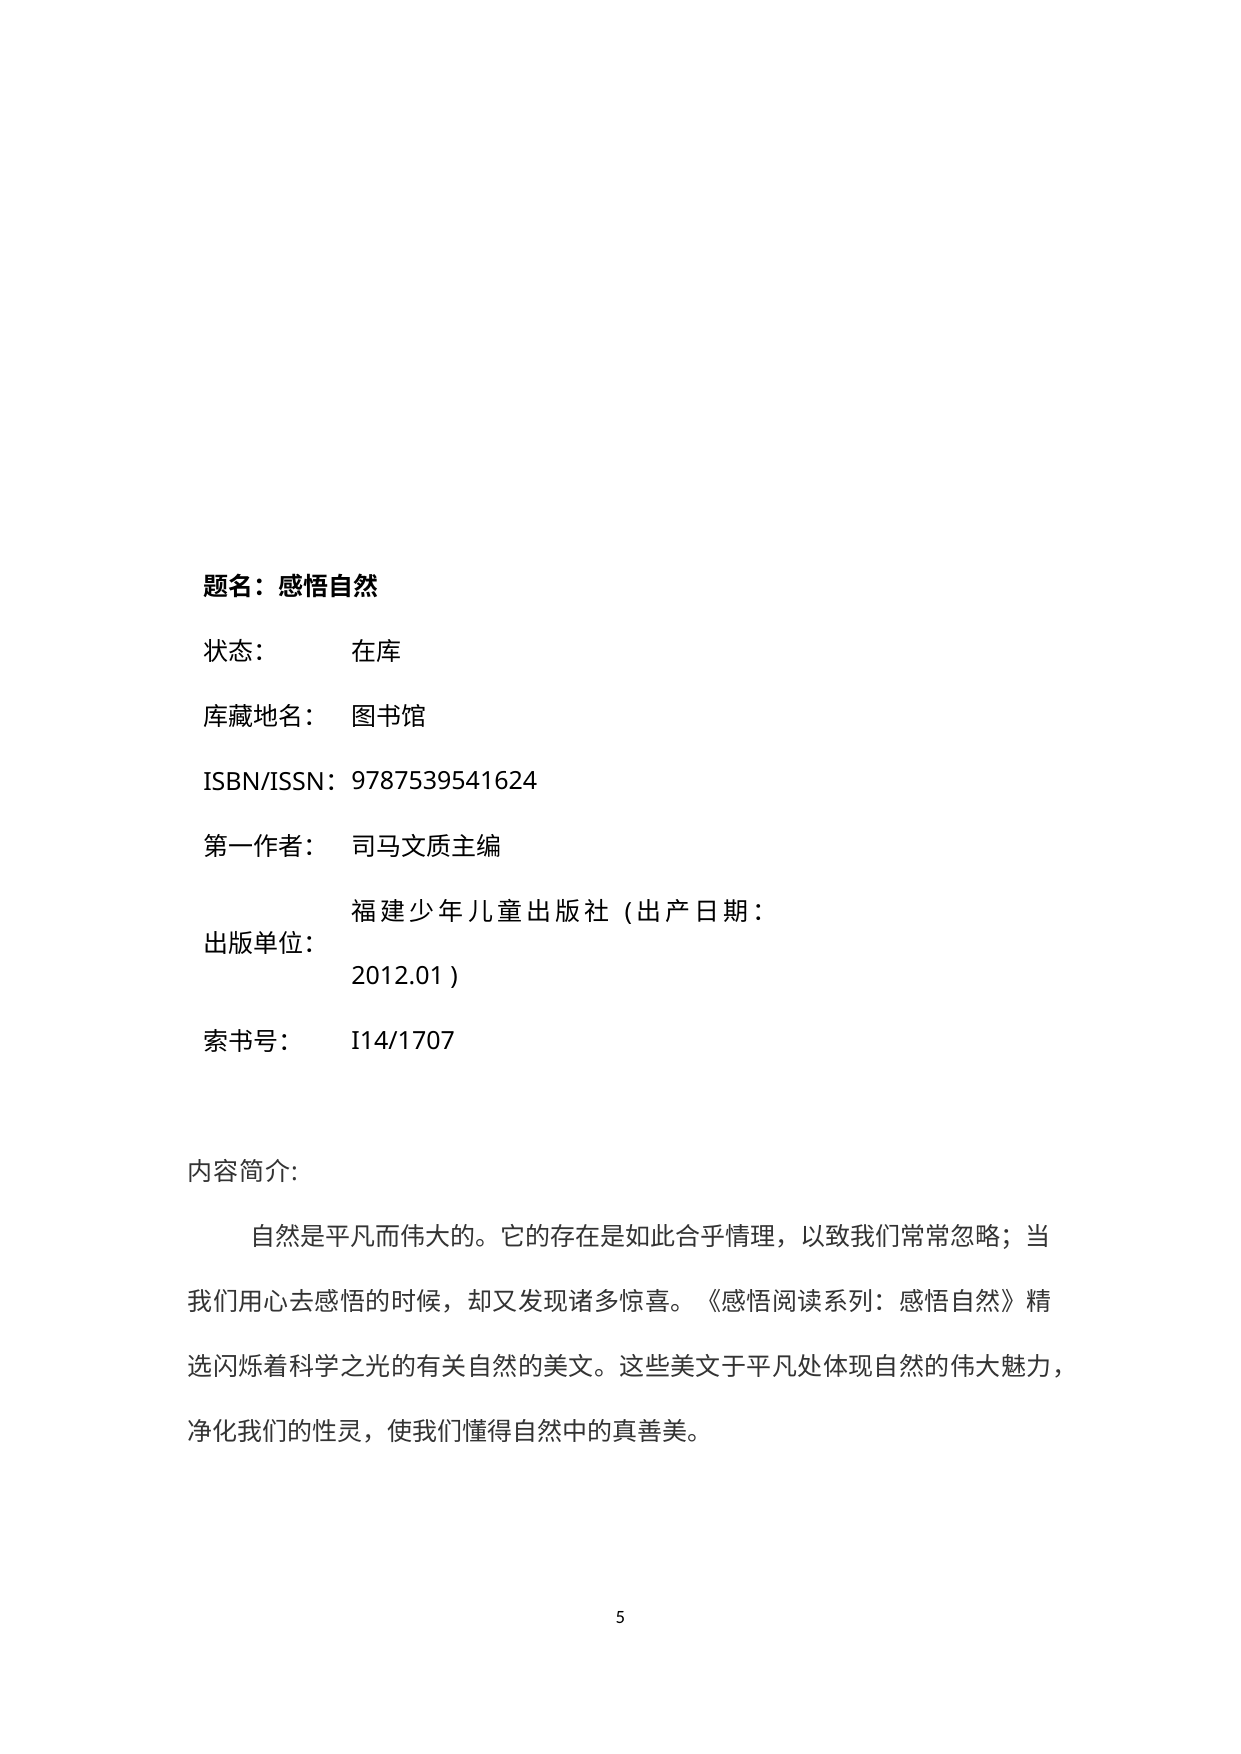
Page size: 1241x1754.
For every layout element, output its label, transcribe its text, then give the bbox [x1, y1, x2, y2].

table_cell 出版单位： [188, 877, 351, 1007]
table_cell 9787539541624 [351, 747, 778, 812]
table_cell 司马文质主编 [351, 812, 778, 877]
table_cell 状态： [188, 617, 351, 682]
table_cell 在库 [351, 617, 778, 682]
table_header 题名：感悟自然 [188, 162, 778, 617]
table_cell 库藏地名： [188, 682, 351, 747]
table_cell I14/1707 [351, 1007, 778, 1072]
text 自然是平凡而伟大的。它的存在是如此合乎情理，以致我们常常忽略；当我们用心去感悟的时候，却又发现诸多惊喜。《感悟阅读系列：感悟自然》精选闪烁着科学之光的有关自然的美文。这些美文于平凡处体现自然的伟大魅力，净化我们的性灵，使我们懂得自然中的真善美。 [187, 1202, 1053, 1462]
table_cell 第一作者： [188, 812, 351, 877]
text 内容简介: [187, 1137, 1053, 1202]
table_cell 索书号： [188, 1007, 351, 1072]
table_cell 福建少年儿童出版社 (出产日期：2012.01 ) [351, 877, 778, 1007]
table_cell ISBN/ISSN： [188, 747, 351, 812]
table_cell 图书馆 [351, 682, 778, 747]
